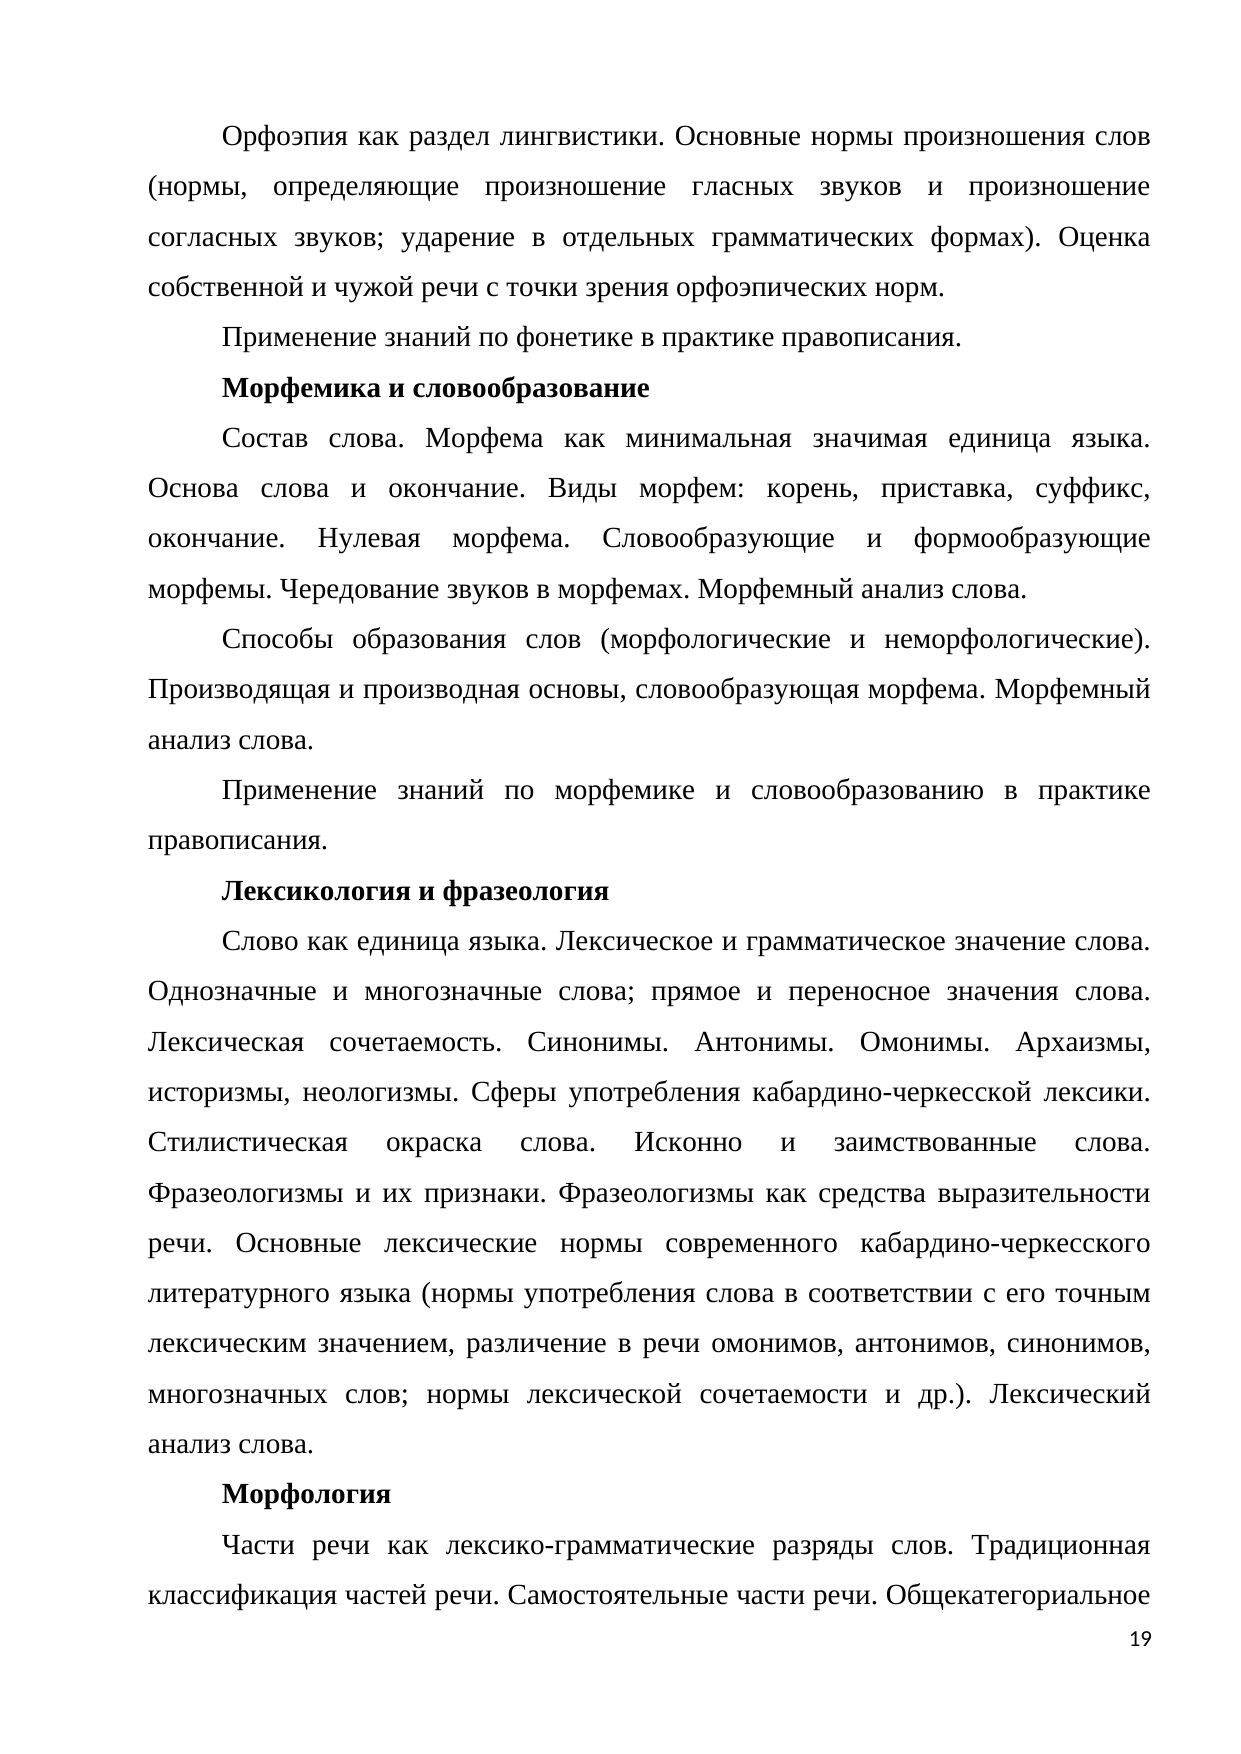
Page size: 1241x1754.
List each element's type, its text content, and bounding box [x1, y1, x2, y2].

text Состав слова. Морфема как минимальная значимая единица языка. Основа слова и окончание. Виды морфем: корень, приставка, суффикс, окончание. Нулевая морфема. Словообразующие и формообразующие морфемы. Чередование звуков в морфемах. Морфемный анализ слова. [148, 420, 1152, 604]
text Орфоэпия как раздел лингвистики. Основные нормы произношения слов (нормы, определяющие произношение гласных звуков и произношение согласных звуков; ударение в отдельных грамматических формах). Оценка собственной и чужой речи с точки зрения орфоэпических норм. [148, 118, 1152, 303]
text Применение знаний по морфемике и словообразованию в практике правописания. [148, 772, 1152, 856]
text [148, 1527, 1152, 1611]
text Морфемика и словообразование [148, 370, 1152, 403]
text Способы образования слов (морфологические и неморфологические). Производящая и производная основы, словообразующая морфема. Морфемный анализ слова. [148, 621, 1152, 755]
text Применение знаний по фонетике в практике правописания. [148, 319, 1152, 353]
text Лексикология и фразеология [148, 873, 1152, 906]
text Слово как единица языка. Лексическое и грамматическое значение слова. Однозначные и многозначные слова; прямое и переносное значения слова. Лексическая сочетаемость. Синонимы. Антонимы. Омонимы. Архаизмы, историзмы, неологизмы. Сферы употребления кабардино-черкесской лексики. Стилистическая окраска слова. Исконно и заимствованные слова. Фразеологизмы и их признаки. Фразеологизмы как средства выразительности речи. Основные лексические нормы современного кабардино-черкесского литературного языка (нормы употребления слова в соответствии с его точным лексическим значением, различение в речи омонимов, антонимов, синонимов, многозначных слов; нормы лексической сочетаемости и др.). Лексический анализ слова. [148, 923, 1152, 1460]
text Морфология [148, 1477, 1152, 1510]
